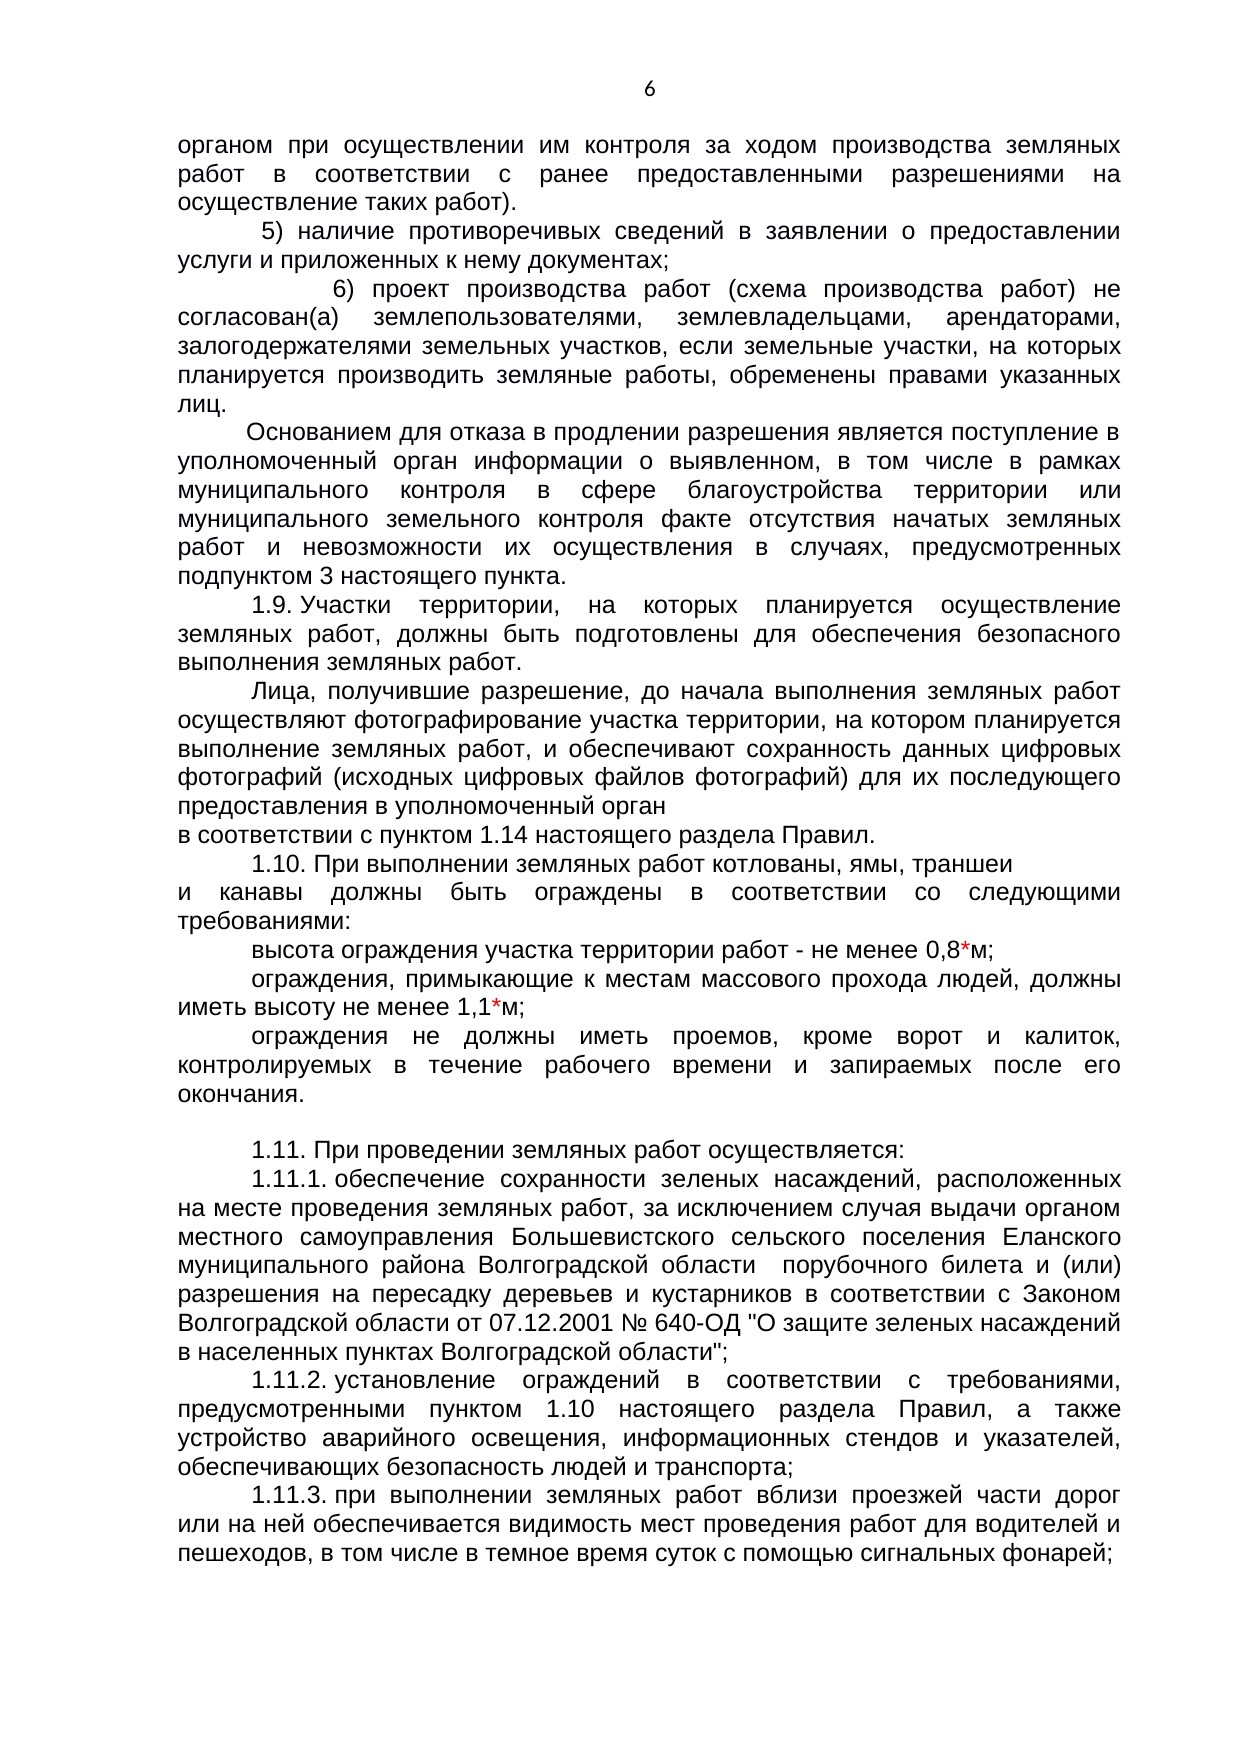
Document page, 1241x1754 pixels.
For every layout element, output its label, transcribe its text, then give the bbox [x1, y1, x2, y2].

text ограждения не должны иметь проемов, кроме ворот и калиток, контролируемых в течение рабочего времени и запираемых после его окончания. [177, 1021, 1122, 1107]
text Лица, получившие разрешение, до начала выполнения земляных работ осуществляют фотографирование участка территории, на котором планируется выполнение земляных работ, и обеспечивают сохранность данных цифровых фотографий (исходных цифровых файлов фотографий) для их последующего предоставления в уполномоченный орган в соответствии с пунктом 1.14 настоящего раздела Правил. [177, 676, 1122, 849]
text ограждения, примыкающие к местам массового прохода людей, должны иметь высоту не менее 1,1*м; [177, 964, 1122, 1021]
text 6) проект производства работ (схема производства работ) не согласован(а) землепользователями, землевладельцами, арендаторами, залогодержателями земельных участков, если земельные участки, на которых планируется производить земляные работы, обременены правами указанных лиц. [177, 274, 1122, 417]
text 1.11.2. установление ограждений в соответствии с требованиями, предусмотренными пунктом 1.10 настоящего раздела Правил, а также устройство аварийного освещения, информационных стендов и указателей, обеспечивающих безопасность людей и транспорта; [177, 1365, 1122, 1480]
text 1.11.1. обеспечение сохранности зеленых насаждений, расположенных на месте проведения земляных работ, за исключением случая выдачи органом местного самоуправления Большевистского сельского поселения Еланского муниципального района Волгоградской области порубочного билета и (или) разрешения на пересадку деревьев и кустарников в соответствии с Законом Волгоградской области от 07.12.2001 № 640-ОД "О защите зеленых насаждений в населенных пунктах Волгоградской области"; [177, 1164, 1122, 1365]
text 1.11. При проведении земляных работ осуществляется: [177, 1135, 1122, 1164]
text Основанием для отказа в продлении разрешения является поступление в уполномоченный орган информации о выявленном, в том числе в рамках муниципального контроля в сфере благоустройства территории или муниципального земельного контроля факте отсутствия начатых земляных работ и невозможности их осуществления в случаях, предусмотренных подпунктом 3 настоящего пункта. [177, 417, 1122, 590]
text 5) наличие противоречивых сведений в заявлении о предоставлении услуги и приложенных к нему документах; [177, 216, 1122, 274]
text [177, 130, 1122, 216]
text 1.10. При выполнении земляных работ котлованы, ямы, траншеи и канавы должны быть ограждены в соответствии со следующими требованиями: [177, 849, 1122, 935]
text высота ограждения участка территории работ - не менее 0,8*м; [177, 935, 1122, 964]
text 1.9. Участки территории, на которых планируется осуществление земляных работ, должны быть подготовлены для обеспечения безопасного выполнения земляных работ. [177, 590, 1122, 676]
text 1.11.3. при выполнении земляных работ вблизи проезжей части дорог или на ней обеспечивается видимость мест проведения работ для водителей и пешеходов, в том числе в темное время суток с помощью сигнальных фонарей; [177, 1480, 1122, 1567]
